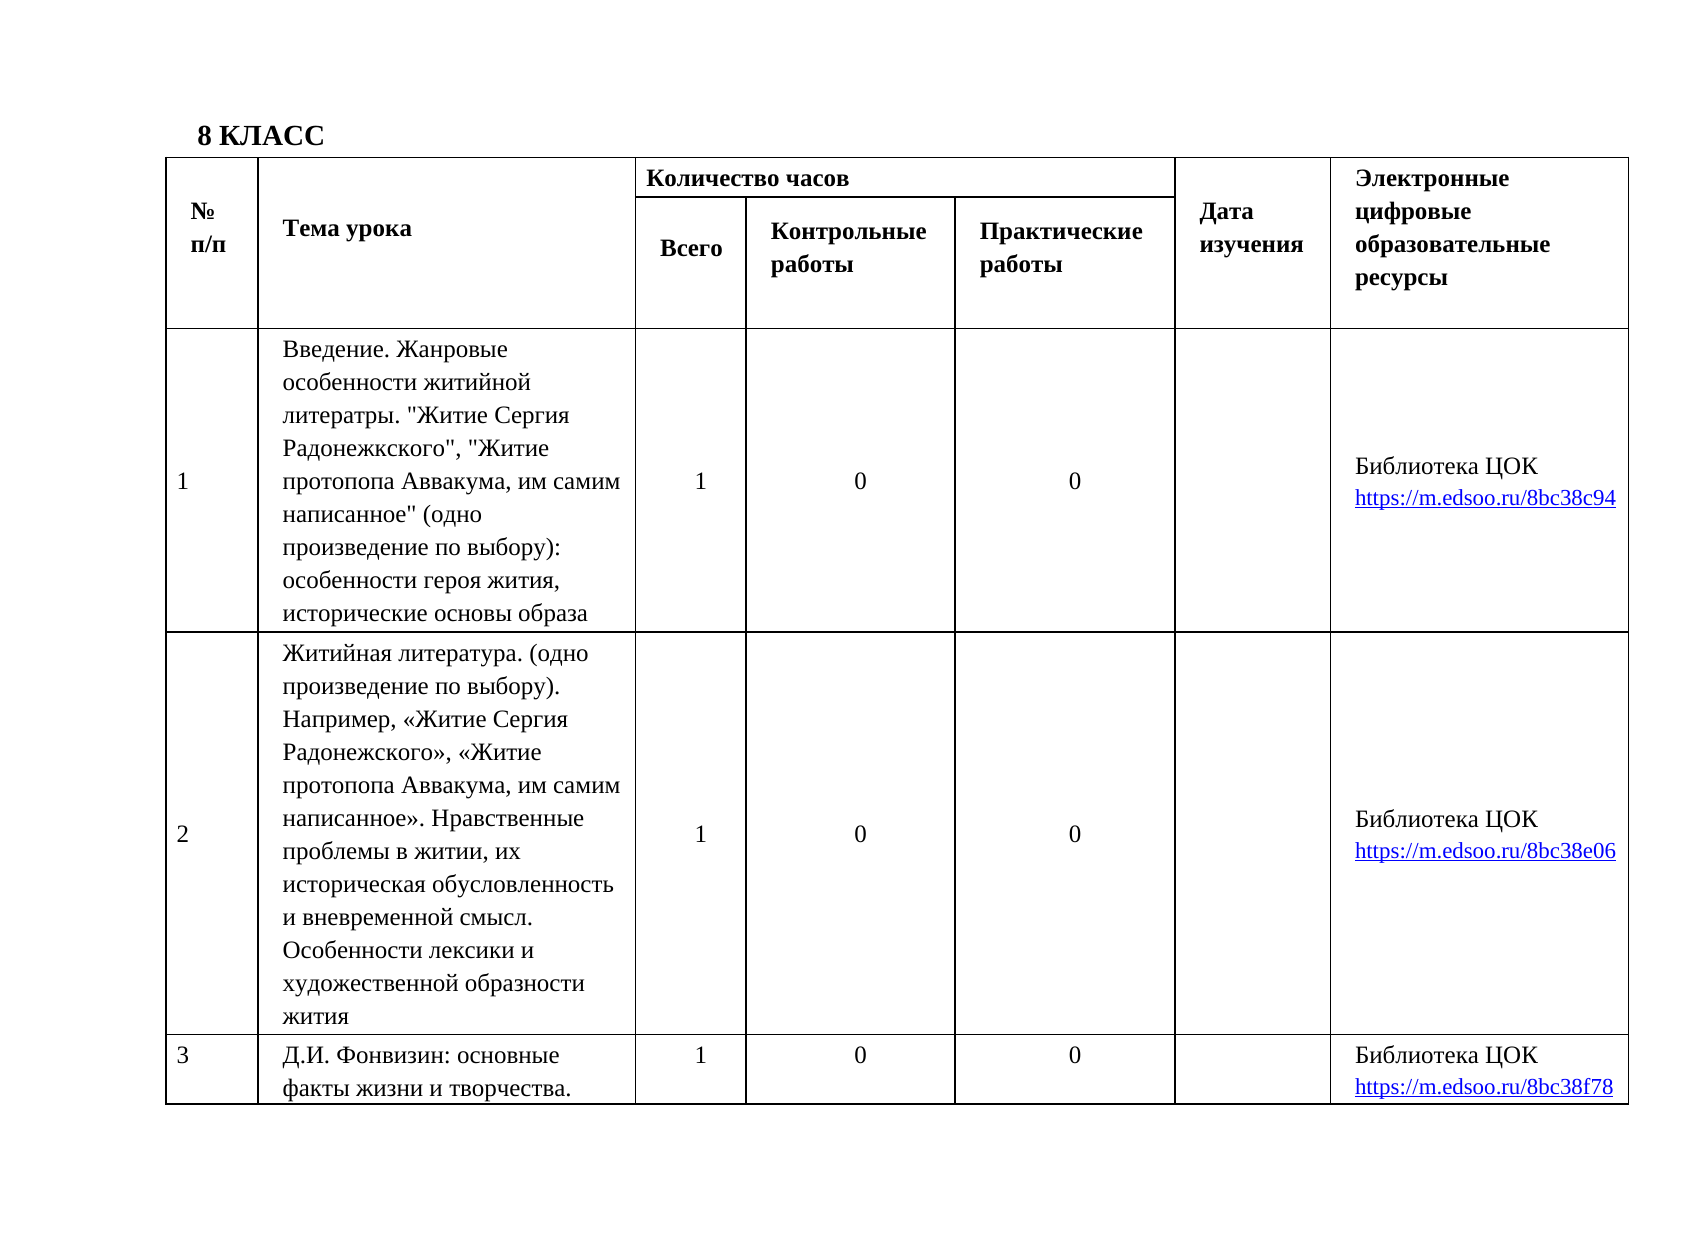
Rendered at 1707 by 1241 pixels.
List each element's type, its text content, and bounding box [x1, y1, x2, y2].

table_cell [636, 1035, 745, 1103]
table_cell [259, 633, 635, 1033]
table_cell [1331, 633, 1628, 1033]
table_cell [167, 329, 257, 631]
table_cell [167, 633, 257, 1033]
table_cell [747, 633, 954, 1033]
text 8 КЛАСС [190, 118, 1618, 152]
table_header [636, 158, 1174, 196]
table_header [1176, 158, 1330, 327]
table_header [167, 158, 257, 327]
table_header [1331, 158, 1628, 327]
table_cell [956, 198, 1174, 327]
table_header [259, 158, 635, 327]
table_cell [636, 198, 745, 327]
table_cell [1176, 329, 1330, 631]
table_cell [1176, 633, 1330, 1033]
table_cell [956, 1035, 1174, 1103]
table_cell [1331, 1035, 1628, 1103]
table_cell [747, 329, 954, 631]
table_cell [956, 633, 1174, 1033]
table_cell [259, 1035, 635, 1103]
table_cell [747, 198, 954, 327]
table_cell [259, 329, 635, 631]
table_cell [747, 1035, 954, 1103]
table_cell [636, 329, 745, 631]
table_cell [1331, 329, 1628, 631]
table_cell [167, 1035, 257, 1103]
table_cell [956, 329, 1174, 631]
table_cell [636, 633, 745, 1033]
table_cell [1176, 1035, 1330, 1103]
